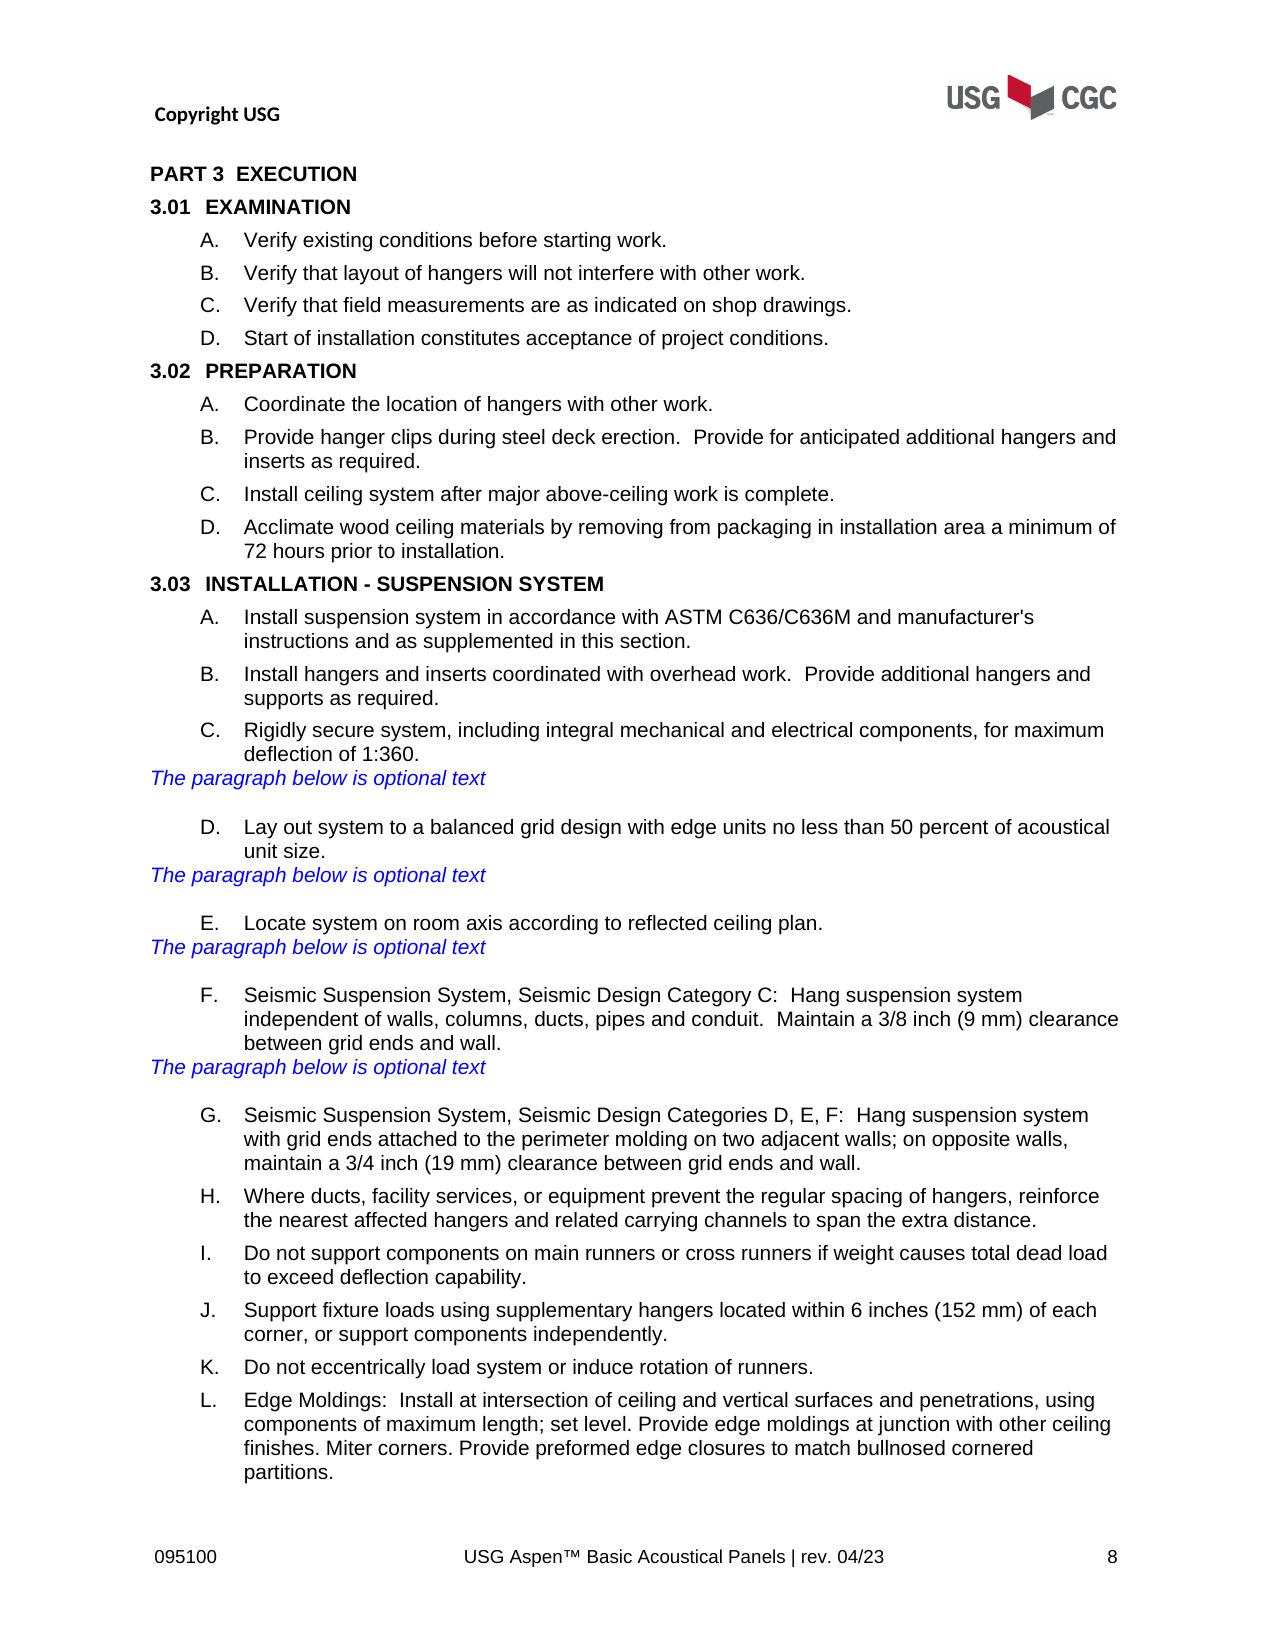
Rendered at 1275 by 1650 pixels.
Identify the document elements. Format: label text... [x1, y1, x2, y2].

text Coordinate the location of hangers with other work. [200, 392, 1125, 416]
text PART 3 EXECUTION [150, 162, 1125, 186]
list The paragraph below is optional text [150, 935, 1125, 959]
text Install hangers and inserts coordinated with overhead work. Provide additional hangers and supports as required. [200, 661, 1125, 709]
text Verify that layout of hangers will not interfere with other work. [200, 260, 1125, 284]
text Support fixture loads using supplementary hangers located within 6 inches (152 mm) of each corner, or support components independently. [200, 1298, 1125, 1346]
text Rigidly secure system, including integral mechanical and electrical components, for maximum deflection of 1:360. [200, 718, 1125, 766]
text Edge Moldings: Install at intersection of ceiling and vertical surfaces and penetrations, using components of maximum length; set level. Provide edge moldings at junction with other ceiling finishes. Miter corners. Provide preformed edge closures to match bullnosed cornered partitions. [200, 1388, 1125, 1483]
list The paragraph below is optional text [150, 862, 1125, 886]
text Install ceiling system after major above-ceiling work is complete. [200, 482, 1125, 506]
text Install suspension system in accordance with ASTM C636/C636M and manufacturer's instructions and as supplemented in this section. [200, 604, 1125, 652]
text Locate system on room axis according to reflected ceiling plan. [200, 911, 1125, 935]
text Verify that field measurements are as indicated on shop drawings. [200, 293, 1125, 317]
text Seismic Suspension System, Seismic Design Categories D, E, F: Hang suspension system with grid ends attached to the perimeter molding on two adjacent walls; on opposite walls, maintain a 3/4 inch (19 mm) clearance between grid ends and wall. [200, 1103, 1125, 1175]
text Start of installation constitutes acceptance of project conditions. [200, 326, 1125, 350]
text Provide hanger clips during steel deck erection. Provide for anticipated additional hangers and inserts as required. [200, 425, 1125, 473]
list The paragraph below is optional text [150, 766, 1125, 790]
list The paragraph below is optional text [150, 1055, 1125, 1079]
text Verify existing conditions before starting work. [200, 227, 1125, 251]
text Where ducts, facility services, or equipment prevent the regular spacing of hangers, reinforce the nearest affected hangers and related carrying channels to span the extra distance. [200, 1184, 1125, 1232]
text Do not eccentrically load system or induce rotation of runners. [200, 1355, 1125, 1379]
text EXAMINATION [150, 194, 1125, 218]
picture [947, 75, 1117, 120]
text Lay out system to a balanced grid design with edge units no less than 50 percent of acoustical unit size. [200, 814, 1125, 862]
text Acclimate wood ceiling materials by removing from packaging in installation area a minimum of 72 hours prior to installation. [200, 515, 1125, 563]
text Preparation [150, 359, 1125, 383]
text INSTALLATION - SUSPENSION SYSTEM [150, 572, 1125, 596]
text Seismic Suspension System, Seismic Design Category C: Hang suspension system independent of walls, columns, ducts, pipes and conduit. Maintain a 3/8 inch (9 mm) clearance between grid ends and wall. [200, 983, 1125, 1055]
text Do not support components on main runners or cross runners if weight causes total dead load to exceed deflection capability. [200, 1241, 1125, 1289]
